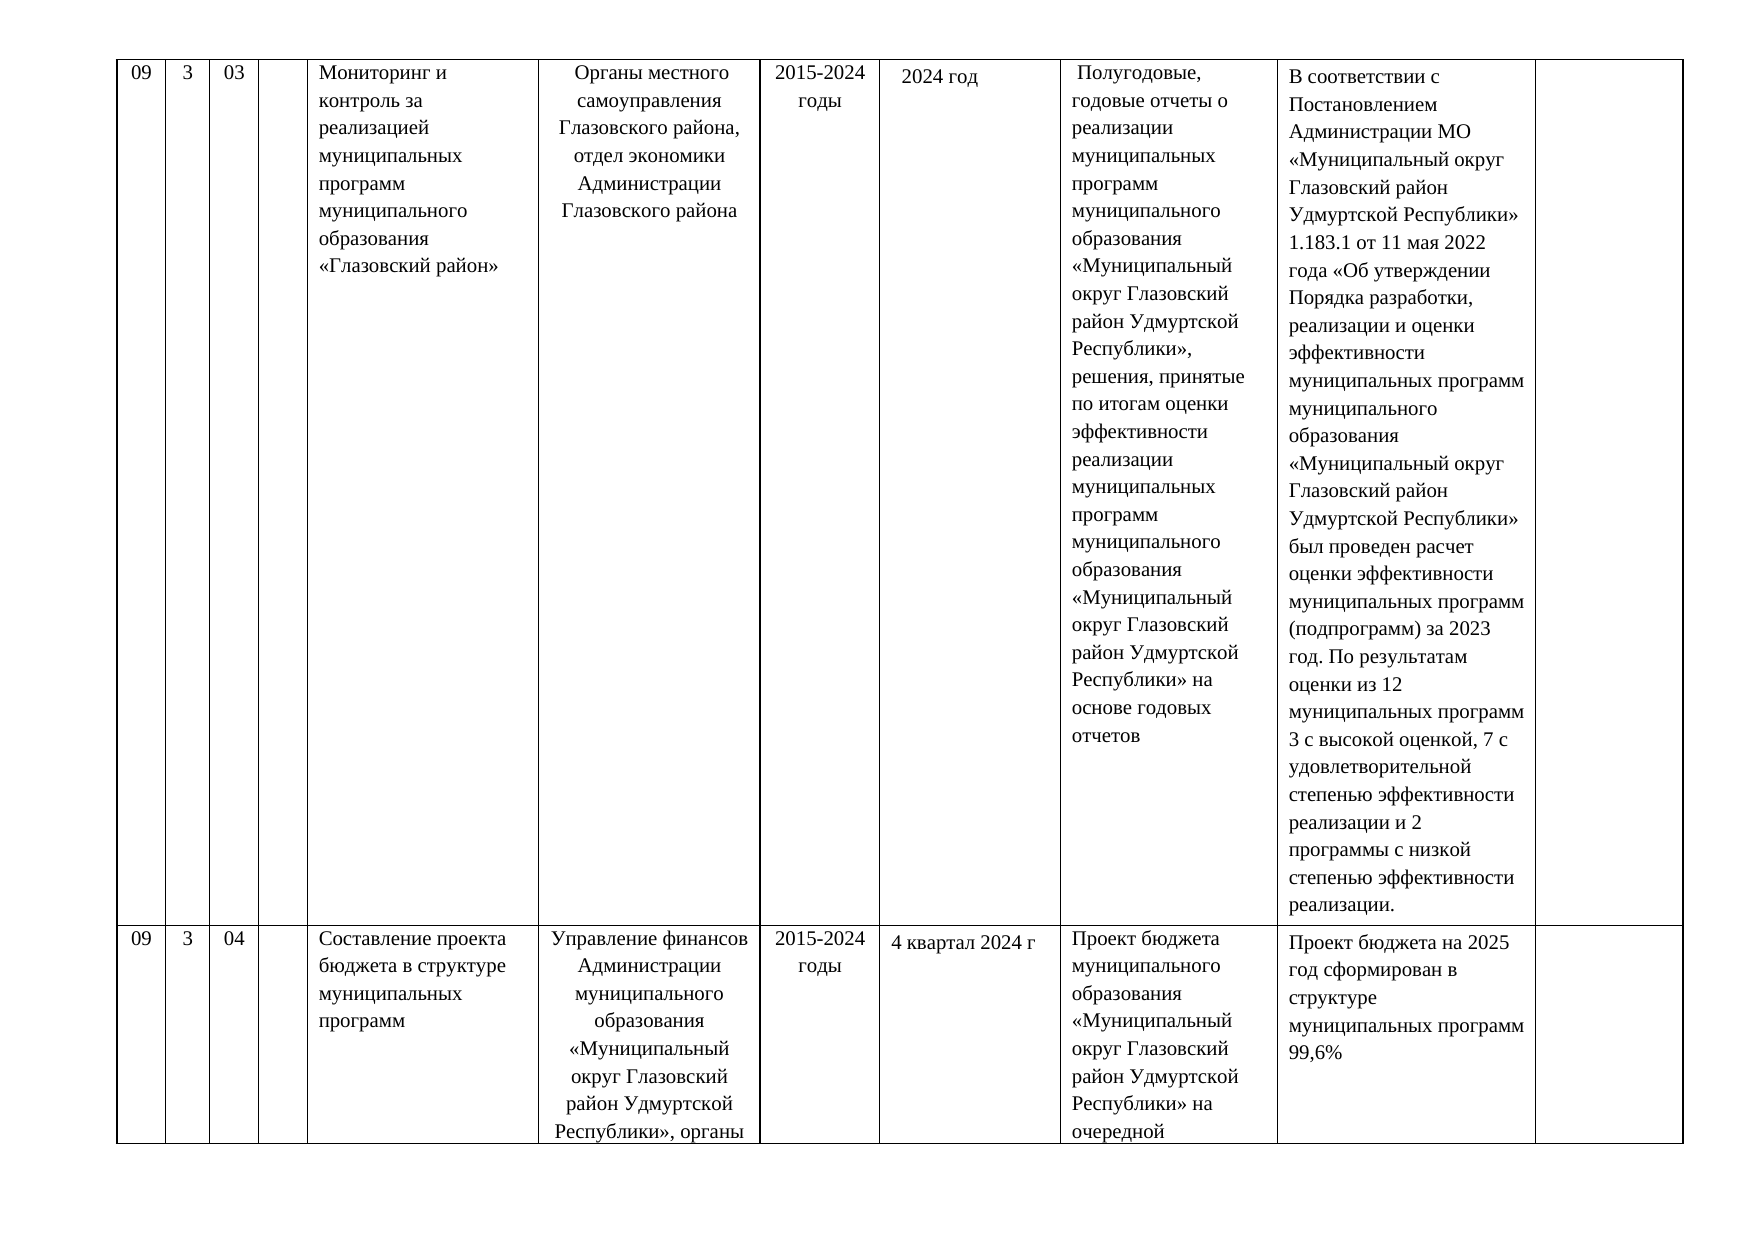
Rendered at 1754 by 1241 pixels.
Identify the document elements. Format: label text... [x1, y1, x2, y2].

table_cell 4 квартал 2024 г [880, 926, 1060, 1143]
table_cell 3 [166, 60, 209, 924]
table_cell 2015-2024 годы [761, 926, 879, 1143]
table_cell 2024 год [880, 60, 1060, 924]
table_cell 09 [118, 60, 165, 924]
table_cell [1061, 926, 1277, 1143]
table_cell В соответствии с Постановлением Администрации МО «Муниципальный округ Глазовский район Удмуртской Республики» 1.183.1 от 11 мая 2022 года «Об утверждении Порядка разработки, реализации и оценки эффективности муниципальных программ муниципального образования «Муниципальный округ Глазовский район Удмуртской Республики» был проведен расчет оценки эффективности муниципальных программ (подпрограмм) за 2023 год. По результатам оценки из 12 муниципальных программ 3 с высокой оценкой, 7 с удовлетворительной степенью эффективности реализации и 2 программы с низкой степенью эффективности реализации. [1278, 60, 1535, 924]
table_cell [308, 926, 538, 1143]
table_cell Органы местного самоуправления Глазовского района, отдел экономики Администрации Глазовского района [539, 60, 759, 924]
table_cell [259, 926, 307, 1143]
table_cell 09 [118, 926, 165, 1143]
table_cell [1536, 926, 1682, 1143]
table_cell Полугодовые, годовые отчеты о реализации муниципальных программ муниципального образования «Муниципальный округ Глазовский район Удмуртской Республики», решения, принятые по итогам оценки эффективности реализации муниципальных программ муниципального образования «Муниципальный округ Глазовский район Удмуртской Республики» на основе годовых отчетов [1061, 60, 1277, 924]
table_cell 2015-2024 годы [761, 60, 879, 924]
table_cell 3 [166, 926, 209, 1143]
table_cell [539, 926, 759, 1143]
table_cell 03 [210, 60, 258, 924]
table_cell Мониторинг и контроль за реализацией муниципальных программ муниципального образования «Глазовский район» [308, 60, 538, 924]
table_cell [259, 60, 307, 924]
table_cell [1536, 60, 1682, 924]
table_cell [1278, 926, 1535, 1143]
table_cell 04 [210, 926, 258, 1143]
